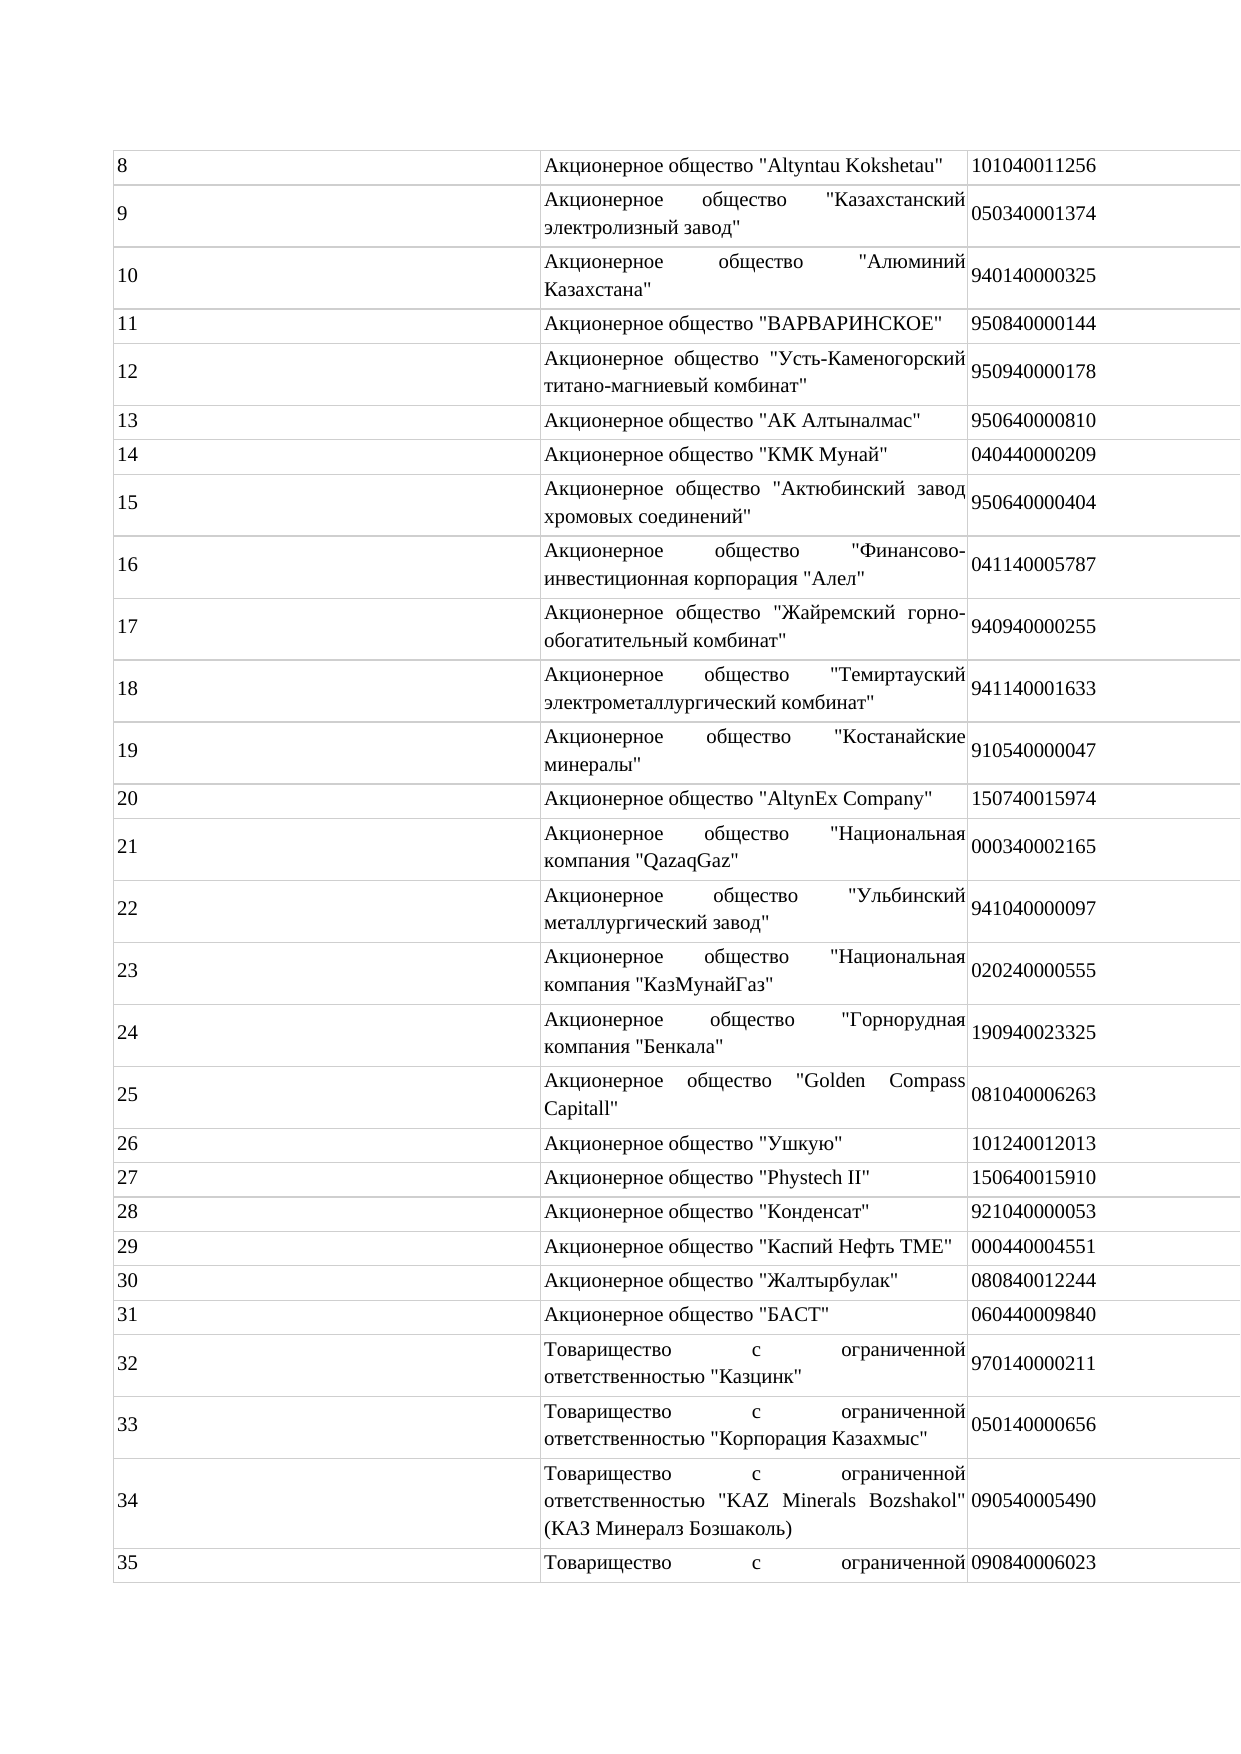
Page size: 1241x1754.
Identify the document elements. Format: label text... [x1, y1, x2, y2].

table_cell Товарищество с ограниченной ответственностью "Казцинк" [541, 1335, 967, 1396]
table_cell 24 [114, 1005, 540, 1066]
table_cell 941140001633 [968, 661, 1240, 721]
table_cell 30 [114, 1266, 540, 1299]
table_cell Акционерное общество "Ушкую" [541, 1129, 967, 1162]
table_cell 941040000097 [968, 881, 1240, 942]
table_cell 10 [114, 248, 540, 308]
table_cell 190940023325 [968, 1005, 1240, 1066]
table_cell Акционерное общество "Национальная компания "QazaqGaz" [541, 819, 967, 880]
table_cell 23 [114, 943, 540, 1004]
table_cell 13 [114, 406, 540, 439]
table_cell 040440000209 [968, 440, 1240, 473]
table_cell 921040000053 [968, 1198, 1240, 1231]
table_cell Акционерное общество "Актюбинский завод хромовых соединений" [541, 475, 967, 535]
table_cell 19 [114, 723, 540, 783]
table_cell 150740015974 [968, 785, 1240, 818]
table_cell 18 [114, 661, 540, 721]
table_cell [541, 1549, 967, 1582]
table_cell Акционерное общество "Казахстанский электролизный завод" [541, 186, 967, 246]
table_cell 20 [114, 785, 540, 818]
table_cell 940940000255 [968, 599, 1240, 659]
table_cell Акционерное общество "Горнорудная компания "Бенкала" [541, 1005, 967, 1066]
table_cell 21 [114, 819, 540, 880]
table_cell 101040011256 [968, 151, 1240, 184]
table_cell Акционерное общество "Golden Compass Capitall" [541, 1067, 967, 1128]
table_cell Акционерное общество "Национальная компания "КазМунайГаз" [541, 943, 967, 1004]
table_cell 080840012244 [968, 1266, 1240, 1299]
table_cell 11 [114, 310, 540, 343]
table_cell 950940000178 [968, 344, 1240, 405]
table_cell Акционерное общество "Темиртауский электрометаллургический комбинат" [541, 661, 967, 721]
table_cell 22 [114, 881, 540, 942]
table_cell 28 [114, 1198, 540, 1231]
table_cell 950840000144 [968, 310, 1240, 343]
table_cell Акционерное общество "Жайремский горно-обогатительный комбинат" [541, 599, 967, 659]
table_cell 041140005787 [968, 537, 1240, 597]
table_cell 910540000047 [968, 723, 1240, 783]
table_cell Акционерное общество "АК Алтыналмас" [541, 406, 967, 439]
table_cell Акционерное общество "ВАРВАРИНСКОЕ" [541, 310, 967, 343]
table_cell 32 [114, 1335, 540, 1396]
table_cell 29 [114, 1232, 540, 1265]
table_cell 8 [114, 151, 540, 184]
table_cell Акционерное общество "Altyntau Kokshetau" [541, 151, 967, 184]
table_cell Акционерное общество "Конденсат" [541, 1198, 967, 1231]
table_cell 000340002165 [968, 819, 1240, 880]
table_cell 14 [114, 440, 540, 473]
table_cell Акционерное общество "КМК Мунай" [541, 440, 967, 473]
table_cell 12 [114, 344, 540, 405]
table_cell Акционерное общество "Костанайские минералы" [541, 723, 967, 783]
table_cell Акционерное общество "Ульбинский металлургический завод" [541, 881, 967, 942]
table_cell 000440004551 [968, 1232, 1240, 1265]
table_cell 33 [114, 1397, 540, 1458]
table_cell Акционерное общество "Каспий Нефть ТМЕ" [541, 1232, 967, 1265]
table_cell Акционерное общество "Алюминий Казахстана" [541, 248, 967, 308]
table_cell 050340001374 [968, 186, 1240, 246]
table_cell 31 [114, 1301, 540, 1334]
table_cell 9 [114, 186, 540, 246]
table_cell 25 [114, 1067, 540, 1128]
table_cell Акционерное общество "Жалтырбулак" [541, 1266, 967, 1299]
table_cell Акционерное общество "Усть-Каменогорский титано-магниевый комбинат" [541, 344, 967, 405]
table_cell 27 [114, 1163, 540, 1196]
table_cell 081040006263 [968, 1067, 1240, 1128]
table_cell 940140000325 [968, 248, 1240, 308]
table_cell 34 [114, 1459, 540, 1547]
table_cell 16 [114, 537, 540, 597]
table_cell 15 [114, 475, 540, 535]
table_cell 17 [114, 599, 540, 659]
table_cell Акционерное общество "AltynEx Company" [541, 785, 967, 818]
table_cell 970140000211 [968, 1335, 1240, 1396]
table_cell 090540005490 [968, 1459, 1240, 1547]
table_cell 950640000404 [968, 475, 1240, 535]
table_cell 950640000810 [968, 406, 1240, 439]
table_cell Товарищество с ограниченной ответственностью "KAZ Minerals Bozshakol" (КАЗ Минералз Бозшаколь) [541, 1459, 967, 1547]
table_cell Акционерное общество "Финансово-инвестиционная корпорация "Алел" [541, 537, 967, 597]
table_cell 050140000656 [968, 1397, 1240, 1458]
table_cell 26 [114, 1129, 540, 1162]
table_cell 101240012013 [968, 1129, 1240, 1162]
table_cell Товарищество с ограниченной ответственностью "Корпорация Казахмыс" [541, 1397, 967, 1458]
table_cell Акционерное общество "БАСТ" [541, 1301, 967, 1334]
table_cell 020240000555 [968, 943, 1240, 1004]
table_cell Акционерное общество "Phystech II" [541, 1163, 967, 1196]
table_cell 35 [114, 1549, 540, 1582]
table_cell 150640015910 [968, 1163, 1240, 1196]
table_cell 090840006023 [968, 1549, 1240, 1582]
table_cell 060440009840 [968, 1301, 1240, 1334]
